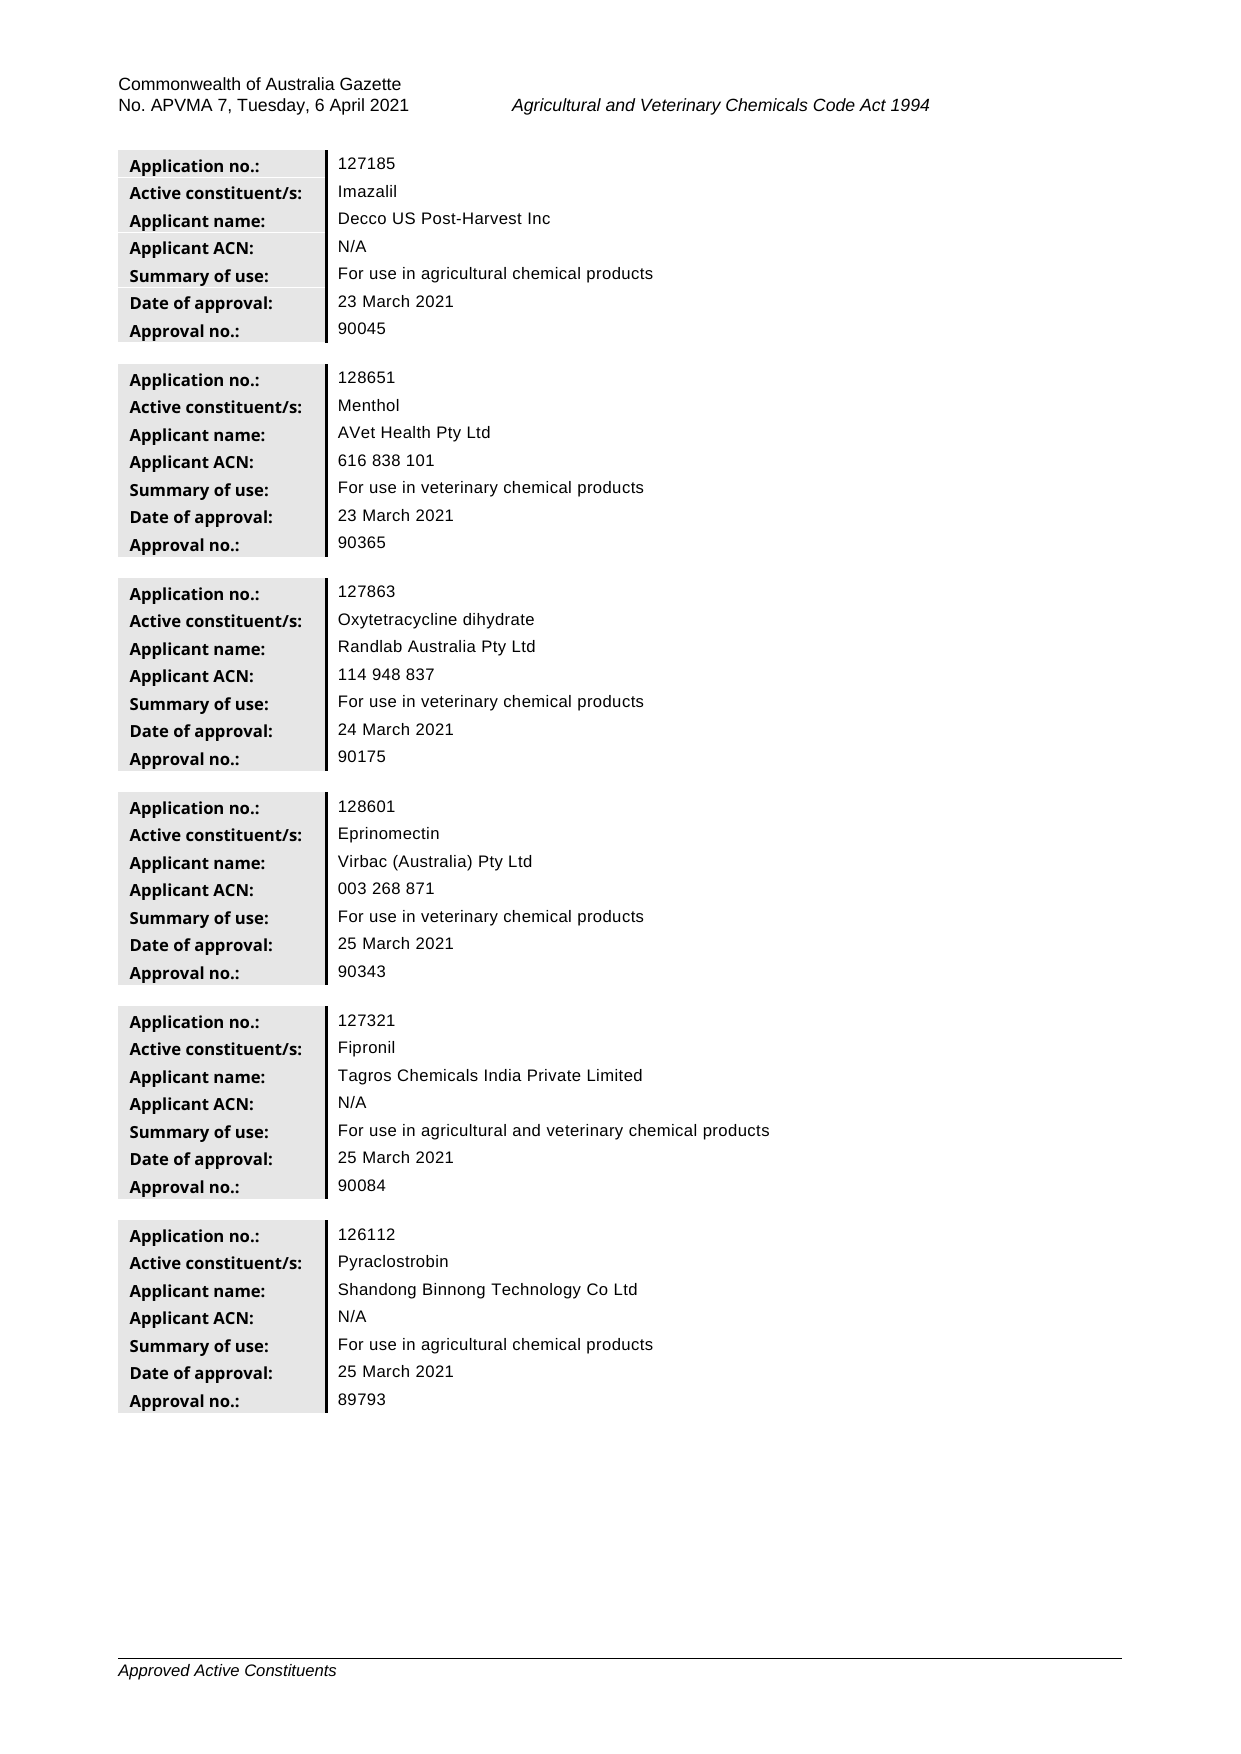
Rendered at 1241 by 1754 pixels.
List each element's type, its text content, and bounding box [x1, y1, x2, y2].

table_cell Applicant ACN: [118, 1303, 325, 1330]
table_cell Active constituent/s: [118, 606, 325, 633]
table_cell Summary of use: [118, 1330, 325, 1358]
table_header Application no.: [118, 1220, 325, 1248]
table_cell Approval no.: [118, 529, 325, 557]
table_cell For use in veterinary chemical products [328, 474, 1122, 502]
table_cell Applicant ACN: [118, 875, 325, 902]
table_cell Tagros Chemicals India Private Limited [328, 1061, 1122, 1089]
table_cell 90084 [328, 1171, 1122, 1199]
table_cell For use in veterinary chemical products [328, 688, 1122, 716]
table_header 126112 [328, 1220, 1122, 1248]
table_cell 24 March 2021 [328, 716, 1122, 743]
table_cell For use in veterinary chemical products [328, 902, 1122, 930]
table_cell Approval no.: [118, 743, 325, 771]
table_cell Approval no.: [118, 315, 325, 342]
table_cell Oxytetracycline dihydrate [328, 606, 1122, 633]
table_header 127321 [328, 1006, 1122, 1034]
table_cell Applicant ACN: [118, 1089, 325, 1116]
table_cell 23 March 2021 [328, 502, 1122, 529]
table_header 127863 [328, 578, 1122, 606]
table_cell Date of approval: [118, 288, 325, 315]
table_cell AVet Health Pty Ltd [328, 419, 1122, 447]
table_cell Active constituent/s: [118, 178, 325, 205]
table_cell For use in agricultural chemical products [328, 260, 1122, 287]
table_cell Date of approval: [118, 502, 325, 529]
table_cell Summary of use: [118, 1116, 325, 1144]
table_cell 114 948 837 [328, 661, 1122, 688]
table_cell 90343 [328, 957, 1122, 985]
table_cell For use in agricultural and veterinary chemical products [328, 1116, 1122, 1144]
table_cell 90045 [328, 315, 1122, 342]
table_cell 90365 [328, 529, 1122, 557]
table_cell N/A [328, 1303, 1122, 1330]
table_cell Date of approval: [118, 1358, 325, 1385]
table_cell Applicant ACN: [118, 661, 325, 688]
table_cell Pyraclostrobin [328, 1248, 1122, 1275]
table_cell 90175 [328, 743, 1122, 771]
table_cell Randlab Australia Pty Ltd [328, 633, 1122, 661]
table_cell Date of approval: [118, 1144, 325, 1171]
table_cell For use in agricultural chemical products [328, 1330, 1122, 1358]
table_cell 89793 [328, 1385, 1122, 1413]
table_cell Applicant name: [118, 1275, 325, 1303]
table_cell Applicant name: [118, 633, 325, 661]
table_cell Applicant name: [118, 1061, 325, 1089]
table_cell Imazalil [328, 178, 1122, 205]
table_cell Applicant ACN: [118, 447, 325, 474]
table_header Application no.: [118, 364, 325, 392]
table_cell 616 838 101 [328, 447, 1122, 474]
table_cell Approval no.: [118, 957, 325, 985]
table_cell Summary of use: [118, 474, 325, 502]
table_cell 25 March 2021 [328, 930, 1122, 957]
table_cell Active constituent/s: [118, 820, 325, 847]
table_cell Fipronil [328, 1034, 1122, 1061]
table_cell Active constituent/s: [118, 1034, 325, 1061]
table_cell 25 March 2021 [328, 1144, 1122, 1171]
table_cell Summary of use: [118, 902, 325, 930]
table_header 127185 [328, 150, 1122, 177]
table_cell Shandong Binnong Technology Co Ltd [328, 1275, 1122, 1303]
table_cell 23 March 2021 [328, 288, 1122, 315]
table_cell Approval no.: [118, 1385, 325, 1413]
table_cell 25 March 2021 [328, 1358, 1122, 1385]
table_cell Summary of use: [118, 260, 325, 287]
table_cell N/A [328, 233, 1122, 260]
table_header 128601 [328, 792, 1122, 820]
table_cell Virbac (Australia) Pty Ltd [328, 847, 1122, 875]
table_cell Approval no.: [118, 1171, 325, 1199]
table_cell Date of approval: [118, 930, 325, 957]
table_header 128651 [328, 364, 1122, 392]
table_cell Summary of use: [118, 688, 325, 716]
table_header Application no.: [118, 1006, 325, 1034]
table_cell Applicant ACN: [118, 233, 325, 260]
table_cell Eprinomectin [328, 820, 1122, 847]
table_cell Decco US Post-Harvest Inc [328, 205, 1122, 232]
table_header Application no.: [118, 792, 325, 820]
table_cell Active constituent/s: [118, 392, 325, 419]
table_cell Applicant name: [118, 847, 325, 875]
table_cell Applicant name: [118, 419, 325, 447]
table_cell Menthol [328, 392, 1122, 419]
table_cell Date of approval: [118, 716, 325, 743]
table_header Application no.: [118, 150, 325, 177]
table_cell Active constituent/s: [118, 1248, 325, 1275]
table_cell N/A [328, 1089, 1122, 1116]
table_header Application no.: [118, 578, 325, 606]
table_cell Applicant name: [118, 205, 325, 232]
table_cell 003 268 871 [328, 875, 1122, 902]
